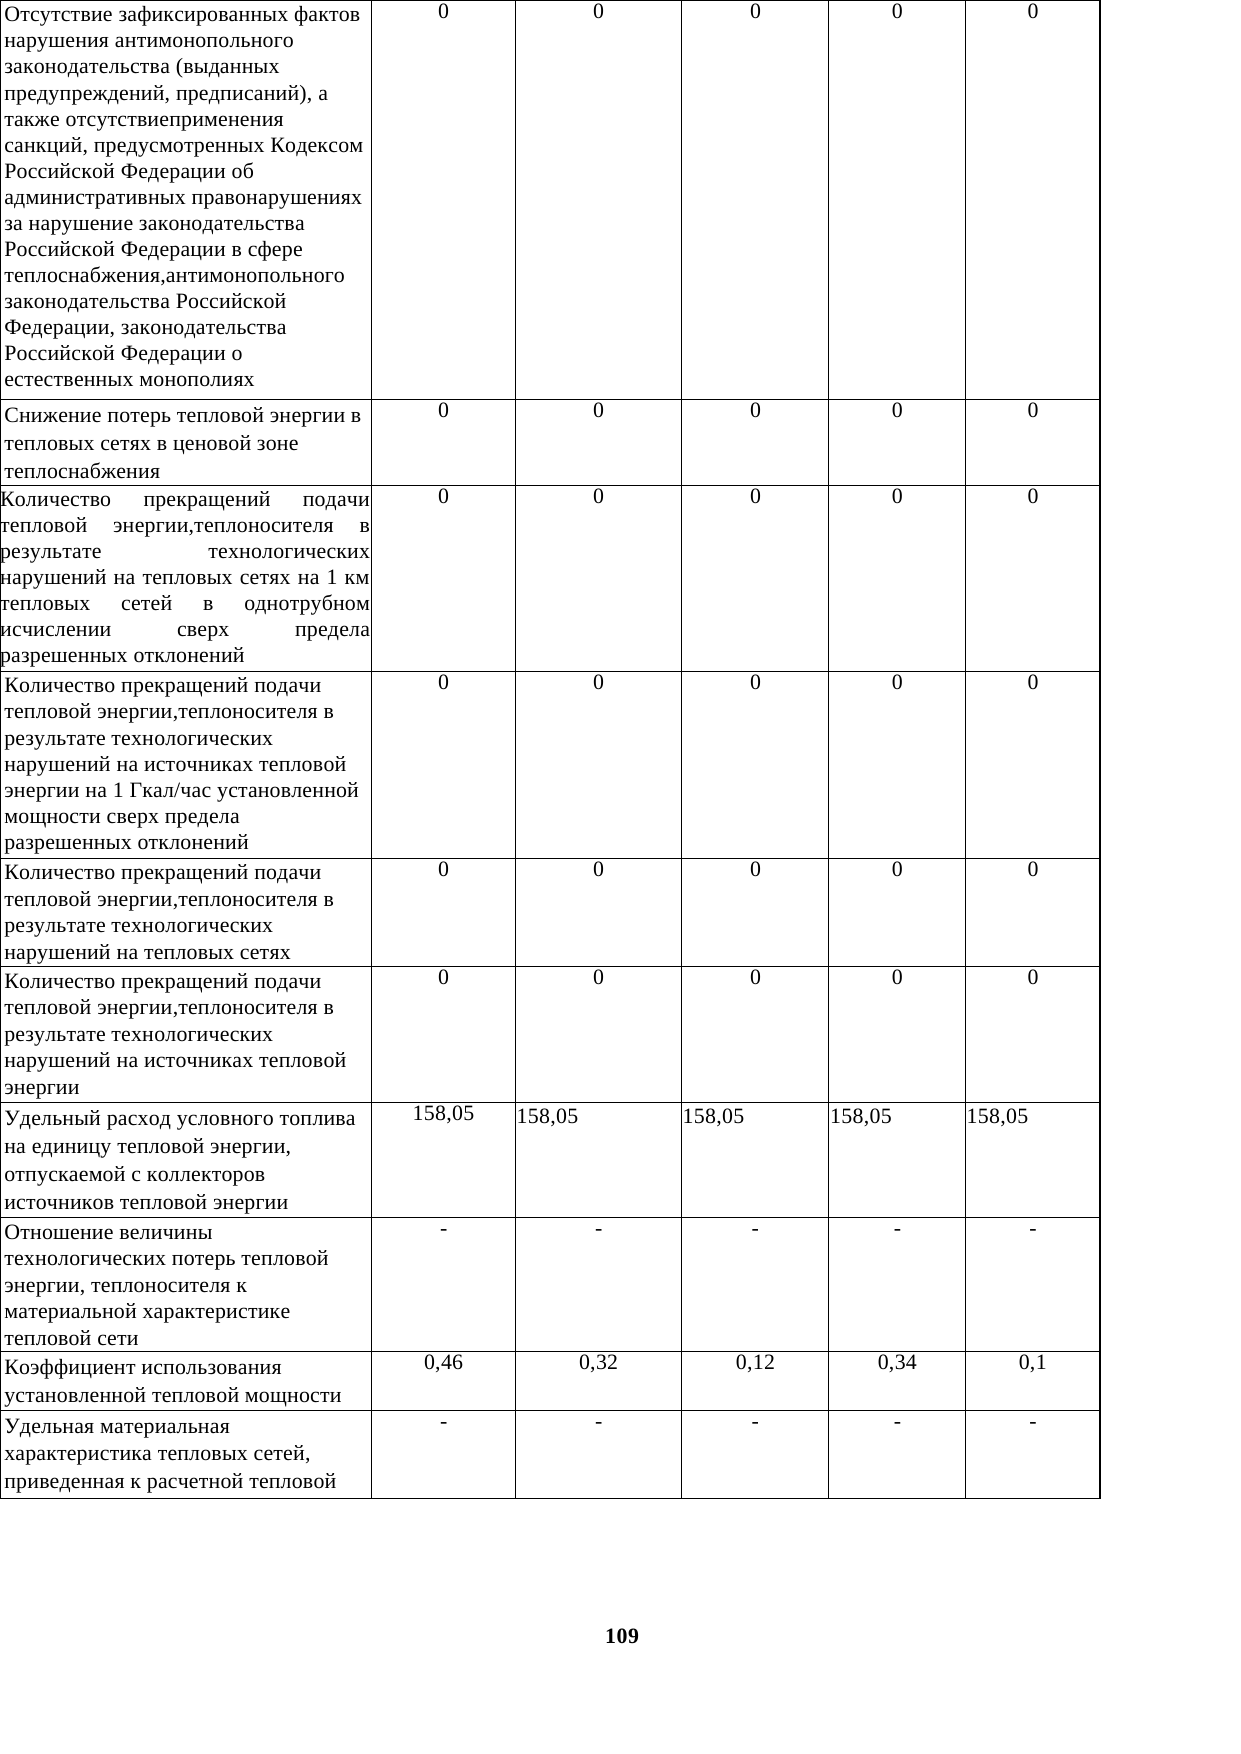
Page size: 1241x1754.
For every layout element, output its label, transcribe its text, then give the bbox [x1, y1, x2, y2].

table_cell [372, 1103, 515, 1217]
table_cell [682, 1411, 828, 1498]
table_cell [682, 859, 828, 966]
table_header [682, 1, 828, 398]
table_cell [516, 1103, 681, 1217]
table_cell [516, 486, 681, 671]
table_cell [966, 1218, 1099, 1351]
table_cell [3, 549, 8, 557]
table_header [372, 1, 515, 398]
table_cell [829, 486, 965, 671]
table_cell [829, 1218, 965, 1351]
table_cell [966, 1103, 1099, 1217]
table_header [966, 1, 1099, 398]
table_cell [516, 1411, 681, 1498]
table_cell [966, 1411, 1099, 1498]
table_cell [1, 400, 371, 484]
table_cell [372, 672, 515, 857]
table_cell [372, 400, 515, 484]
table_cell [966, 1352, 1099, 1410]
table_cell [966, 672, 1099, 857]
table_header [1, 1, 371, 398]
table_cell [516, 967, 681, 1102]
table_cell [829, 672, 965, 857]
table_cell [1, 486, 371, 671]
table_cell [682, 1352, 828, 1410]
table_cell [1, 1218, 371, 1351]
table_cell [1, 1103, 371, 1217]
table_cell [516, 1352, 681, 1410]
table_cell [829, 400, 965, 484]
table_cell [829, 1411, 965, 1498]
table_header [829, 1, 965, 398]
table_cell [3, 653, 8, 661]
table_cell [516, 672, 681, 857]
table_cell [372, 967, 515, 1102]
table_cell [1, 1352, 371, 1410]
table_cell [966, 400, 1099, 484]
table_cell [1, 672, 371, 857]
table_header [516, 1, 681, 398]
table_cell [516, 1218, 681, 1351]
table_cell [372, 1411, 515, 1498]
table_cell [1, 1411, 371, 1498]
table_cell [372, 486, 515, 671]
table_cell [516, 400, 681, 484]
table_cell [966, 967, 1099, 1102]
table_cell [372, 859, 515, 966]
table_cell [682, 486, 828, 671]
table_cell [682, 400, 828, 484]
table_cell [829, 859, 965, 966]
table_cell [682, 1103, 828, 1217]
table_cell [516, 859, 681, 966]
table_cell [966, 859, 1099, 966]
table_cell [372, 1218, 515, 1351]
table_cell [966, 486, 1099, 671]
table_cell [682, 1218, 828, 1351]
text 109 [72, 1626, 1171, 1648]
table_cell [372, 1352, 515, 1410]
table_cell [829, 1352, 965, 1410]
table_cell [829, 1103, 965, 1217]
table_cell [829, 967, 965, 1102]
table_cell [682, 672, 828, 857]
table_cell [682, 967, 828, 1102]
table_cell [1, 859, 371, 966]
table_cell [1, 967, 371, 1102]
